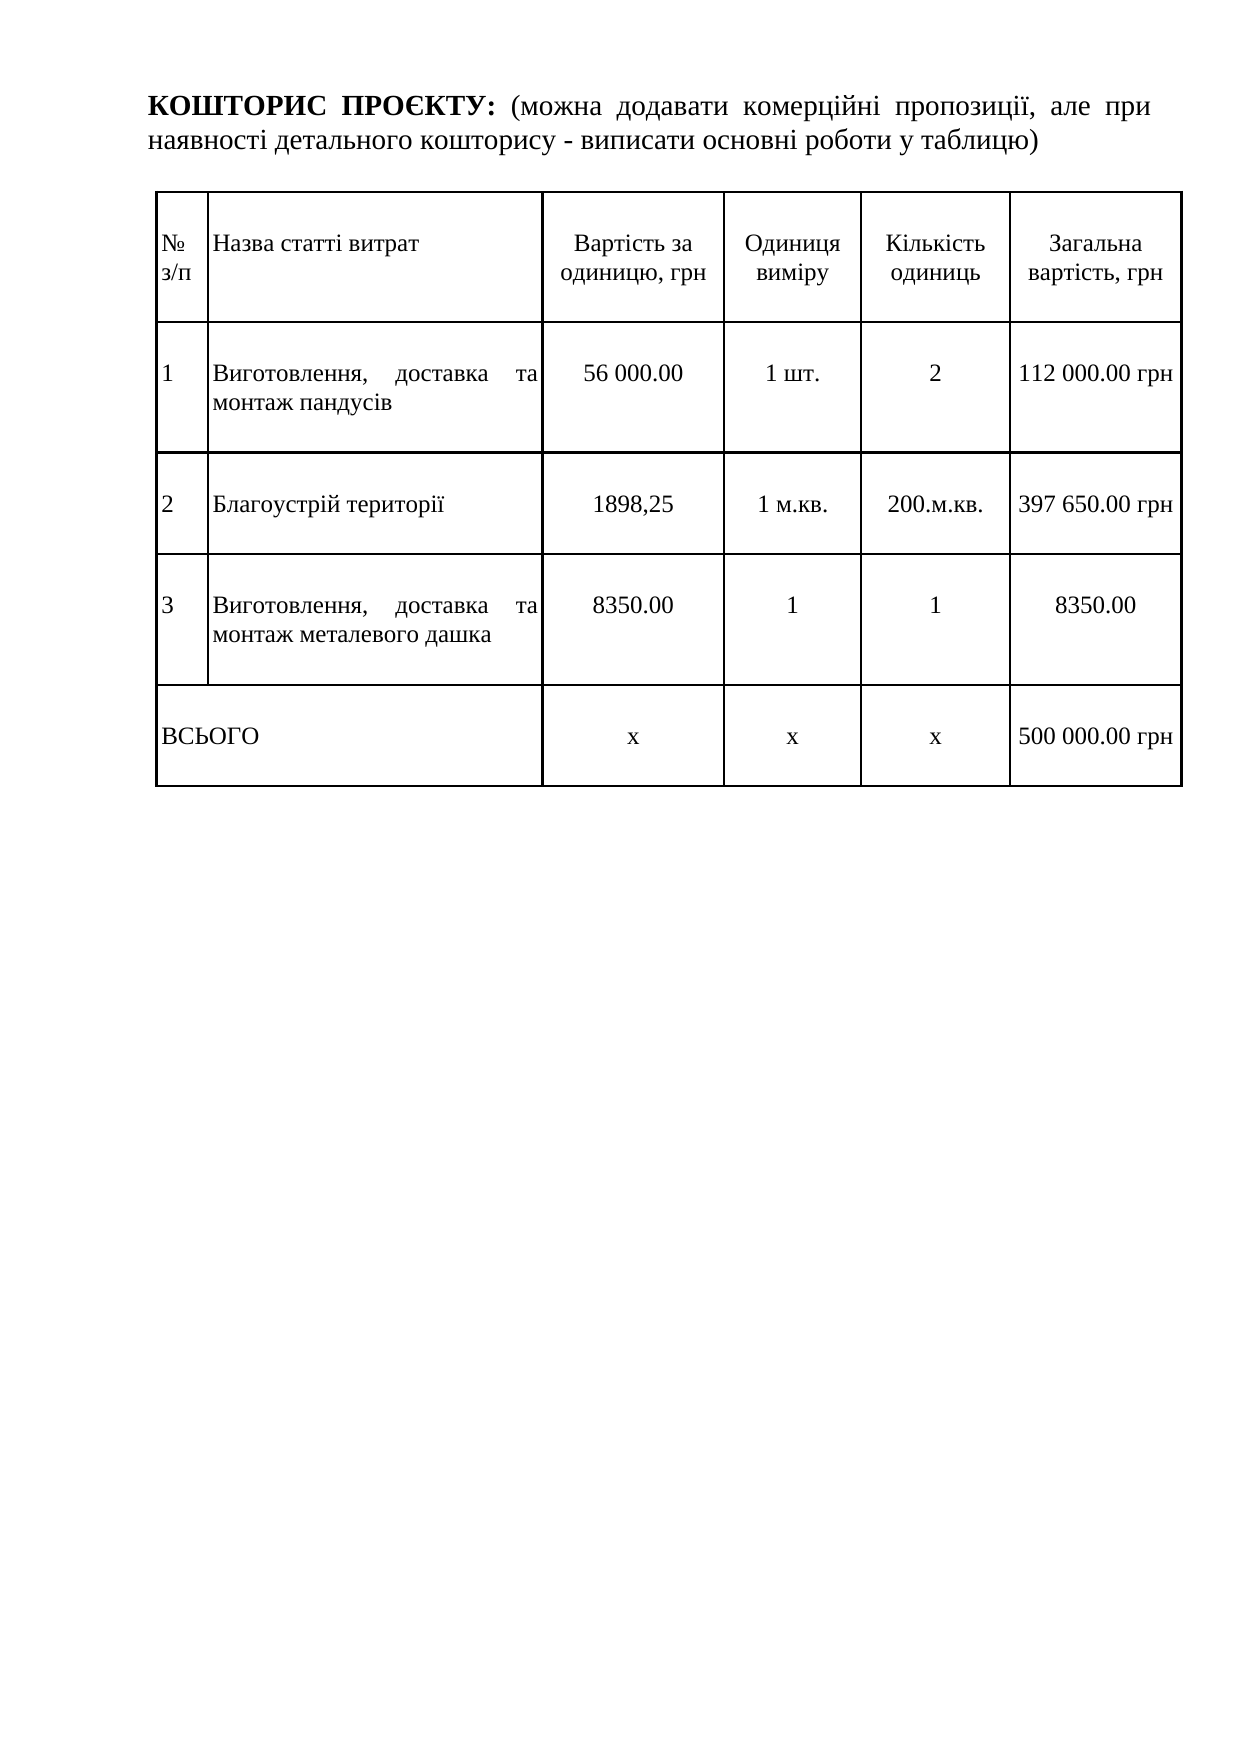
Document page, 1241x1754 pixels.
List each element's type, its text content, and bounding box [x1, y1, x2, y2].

table_header Одиниця виміру [725, 193, 860, 321]
table_cell x [862, 686, 1009, 785]
table_cell x [725, 686, 860, 785]
table_cell Виготовлення, доставка та монтаж пандусів [209, 323, 541, 451]
table_cell 1 [725, 555, 860, 683]
table_cell 1 м.кв. [725, 454, 860, 553]
table_cell 397 650.00 грн [1011, 454, 1180, 553]
table_header Вартість за одиницю, грн [544, 193, 723, 321]
table_cell 8350.00 [1011, 555, 1180, 683]
table_cell 3 [158, 555, 207, 683]
table_cell x [544, 686, 723, 785]
table_header Кількість одиниць [862, 193, 1009, 321]
table_cell 2 [862, 323, 1009, 451]
table_cell 56 000.00 [544, 323, 723, 451]
table_header Назва статті витрат [209, 193, 541, 321]
table_header № з/п [158, 193, 207, 321]
table_cell Благоустрій території [209, 454, 541, 553]
table_cell 1898,25 [544, 454, 723, 553]
text КОШТОРИС ПРОЄКТУ: (можна додавати комерційні пропозиції, але при наявності детального кошторису - виписати основні роботи у таблицю) [148, 88, 1152, 156]
table_cell 1 [158, 323, 207, 451]
table_cell 112 000.00 грн [1011, 323, 1180, 451]
table_cell 8350.00 [544, 555, 723, 683]
table_cell Виготовлення, доставка та монтаж металевого дашка [209, 555, 541, 683]
table_cell 2 [158, 454, 207, 553]
table_cell 200.м.кв. [862, 454, 1009, 553]
table_cell 500 000.00 грн [1011, 686, 1180, 785]
table_cell ВСЬОГО [158, 686, 541, 785]
table_header Загальна вартість, грн [1011, 193, 1180, 321]
table_cell 1 шт. [725, 323, 860, 451]
table_cell 1 [862, 555, 1009, 683]
